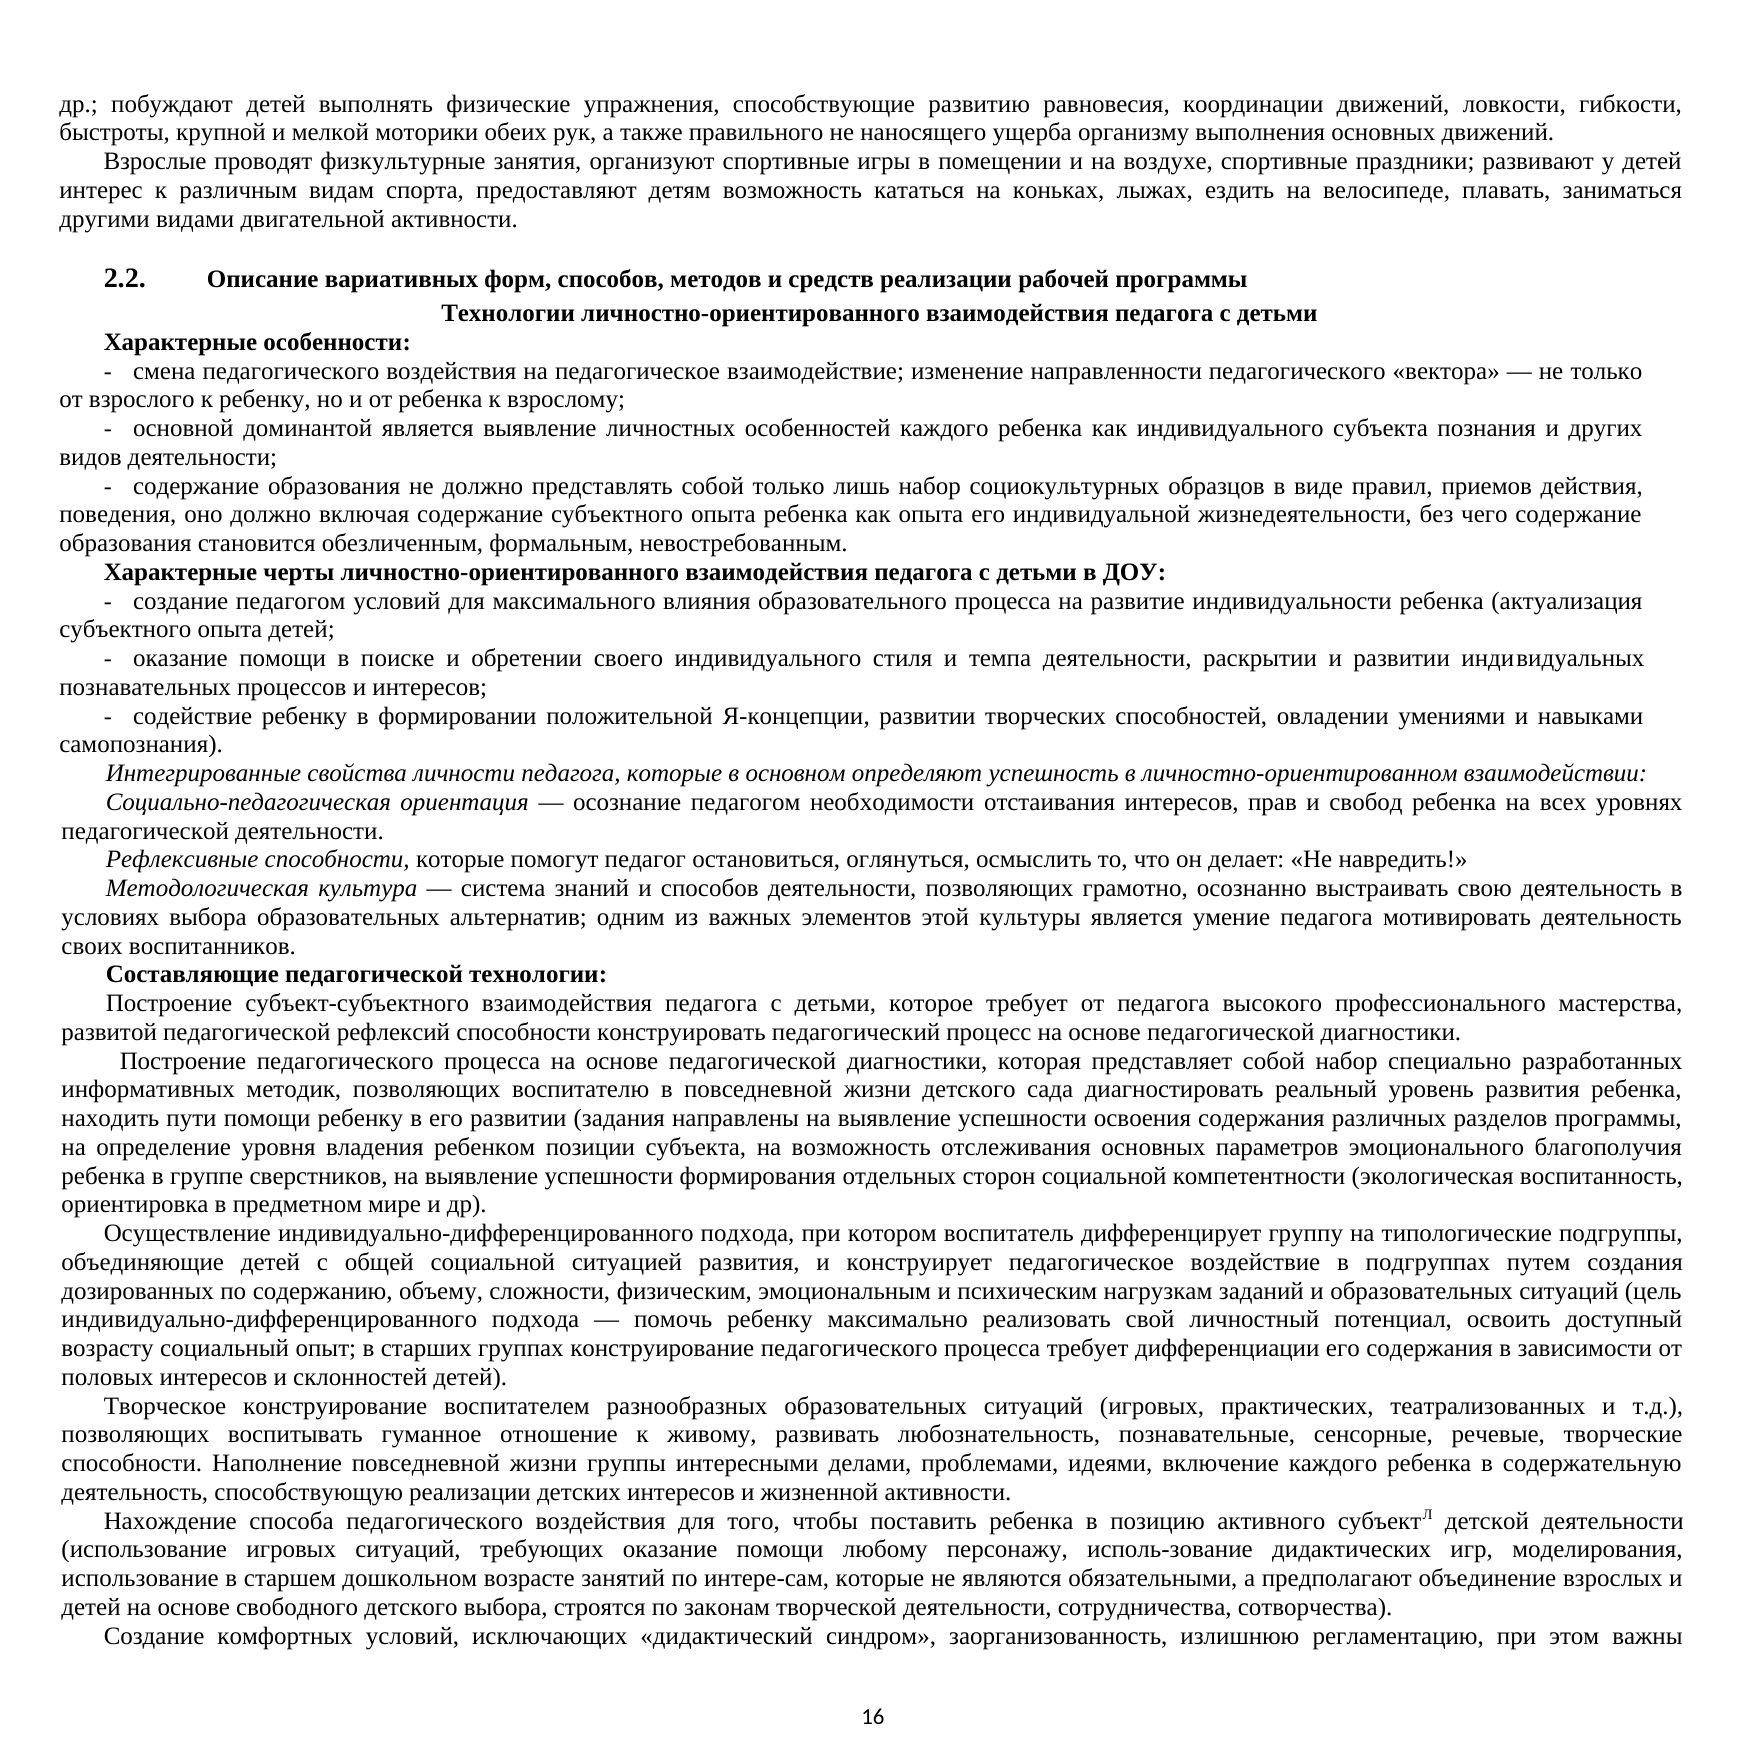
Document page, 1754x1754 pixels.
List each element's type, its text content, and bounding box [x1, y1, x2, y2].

list смена педагогического воздействия на педагогическое взаимодействие; изменение направленности педагогического «вектора» — не только от взрослого к ребенку, но и от ребенка к взрослому; [59, 356, 1644, 413]
text Социально-педагогическая ориентация — осознание педагогом необходимости отстаивания интересов, прав и свобод ребенка на всех уровнях педагогической деятельности. [61, 787, 1684, 844]
list основной доминантой является выявление личностных особенностей каждого ребенка как индивидуального субъекта познания и других видов деятельности; [59, 413, 1644, 471]
list создание педагогом условий для максимального влияния образовательного процесса на развитие индивидуальности ребенка (актуализация субъектного опыта детей; [59, 586, 1644, 643]
text Построение субъект-субъектного взаимодействия педагога с детьми, которое требует от педагога высокого профессионального мастерства, развитой педагогической рефлексий способности конструировать педагогический процесс на основе педагогической диагностики. [61, 988, 1684, 1046]
text Нахождение способа педагогического воздействия для того, чтобы поставить ребенка в позицию активного субъектЛ детской деятельности (использование игровых ситуаций, требующих оказание помощи любому персонажу, исполь-зование дидактических игр, моделирования, использование в старшем дошкольном возрасте занятий по интере-сам, которые не являются обязательными, а предполагают объединение взрослых и детей на основе свободного детского выбора, строятся по законам творческой деятельности, сотрудничества, сотворчества). [61, 1506, 1684, 1621]
text Взрослые проводят физкультурные занятия, организуют спортивные игры в помещении и на воздухе, спортивные праздники; развивают у детей интерес к различным видам спорта, предоставляют детям возможность кататься на коньках, лыжах, ездить на велосипеде, плавать, заниматься другими видами двигательной активности. [59, 146, 1684, 232]
text Интегрированные свойства личности педагога, которые в основном определяют успешность в личностно-ориентированном взаимодействии: [61, 758, 1684, 787]
text Характерные черты личностно-ориентированного взаимодействия педагога с детьми в ДОУ: [59, 557, 1686, 586]
text Построение педагогического процесса на основе педагогической диагностики, которая представляет собой набор специально разработанных информативных методик, позволяющих воспитателю в повседневной жизни детского сада диагностировать реальный уровень развития ребенка, находить пути помощи ребенку в его развитии (задания направлены на выявление успешности освоения содержания различных разделов программы, на определение уровня владения ребенком позиции субъекта, на возможность отслеживания основных параметров эмоционального благополучия ребенка в группе сверстников, на выявление успешности формирования отдельных сторон социальной компетентности (экологическая воспитанность, ориентировка в предметном мире и др). [61, 1046, 1684, 1218]
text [59, 89, 1684, 146]
text Творческое конструирование воспитателем разнообразных образовательных ситуаций (игровых, практических, театрализованных и т.д.), позволяющих воспитывать гуманное отношение к живому, развивать любознательность, познавательные, сенсорные, речевые, творческие способности. Наполнение повседневной жизни группы интересными делами, проблемами, идеями, включение каждого ребенка в содержательную деятельность, способствующую реализации детских интересов и жизненной активности. [61, 1391, 1684, 1506]
list оказание помощи в поиске и обретении своего индивидуального стиля и темпа деятельности, раскрытии и развитии индивидуальных познавательных процессов и интересов; [59, 643, 1644, 701]
text Рефлексивные способности, которые помогут педагог остановиться, оглянуться, осмыслить то, что он делает: «Не навредить!» [61, 844, 1686, 873]
text Осуществление индивидуально-дифференцированного подхода, при котором воспитатель дифференцирует группу на типологические подгруппы, объединяющие детей с общей социальной ситуацией развития, и конструирует педагогическое воздействие в подгруппах путем создания дозированных по содержанию, объему, сложности, физическим, эмоциональным и психическим нагрузкам заданий и образовательных ситуаций (цель индивидуально-дифференцированного подхода — помочь ребенку максимально реализовать свой личностный потенциал, освоить доступный возрасту социальный опыт; в старших группах конструирование педагогического процесса требует дифференциации его содержания в зависимости от половых интересов и склонностей детей). [61, 1218, 1684, 1391]
text Характерные особенности: [59, 327, 1686, 356]
list содействие ребенку в формировании положительной Я-концепции, развитии творческих способностей, овладении умениями и навыками самопознания). [59, 701, 1644, 758]
text Составляющие педагогической технологии: [61, 959, 1686, 988]
list содержание образования не должно представлять собой только лишь набор социокультурных образцов в виде правил, приемов действия, поведения, оно должно включая содержание субъектного опыта ребенка как опыта его индивидуальной жизнедеятельности, без чего содержание образования становится обезличенным, формальным, невостребованным. [59, 471, 1644, 557]
text Технологии личностно-ориентированного взаимодействия педагога с детьми [397, 298, 1686, 327]
text Методологическая культура — система знаний и способов деятельности, позволяющих грамотно, осознанно выстраивать свою деятельность в условиях выбора образовательных альтернатив; одним из важных элементов этой культуры является умение педагога мотивировать деятельность своих воспитанников. [61, 873, 1684, 959]
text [61, 1621, 1684, 1649]
list Описание вариативных форм, способов, методов и средств реализации рабочей программы [59, 261, 1686, 293]
